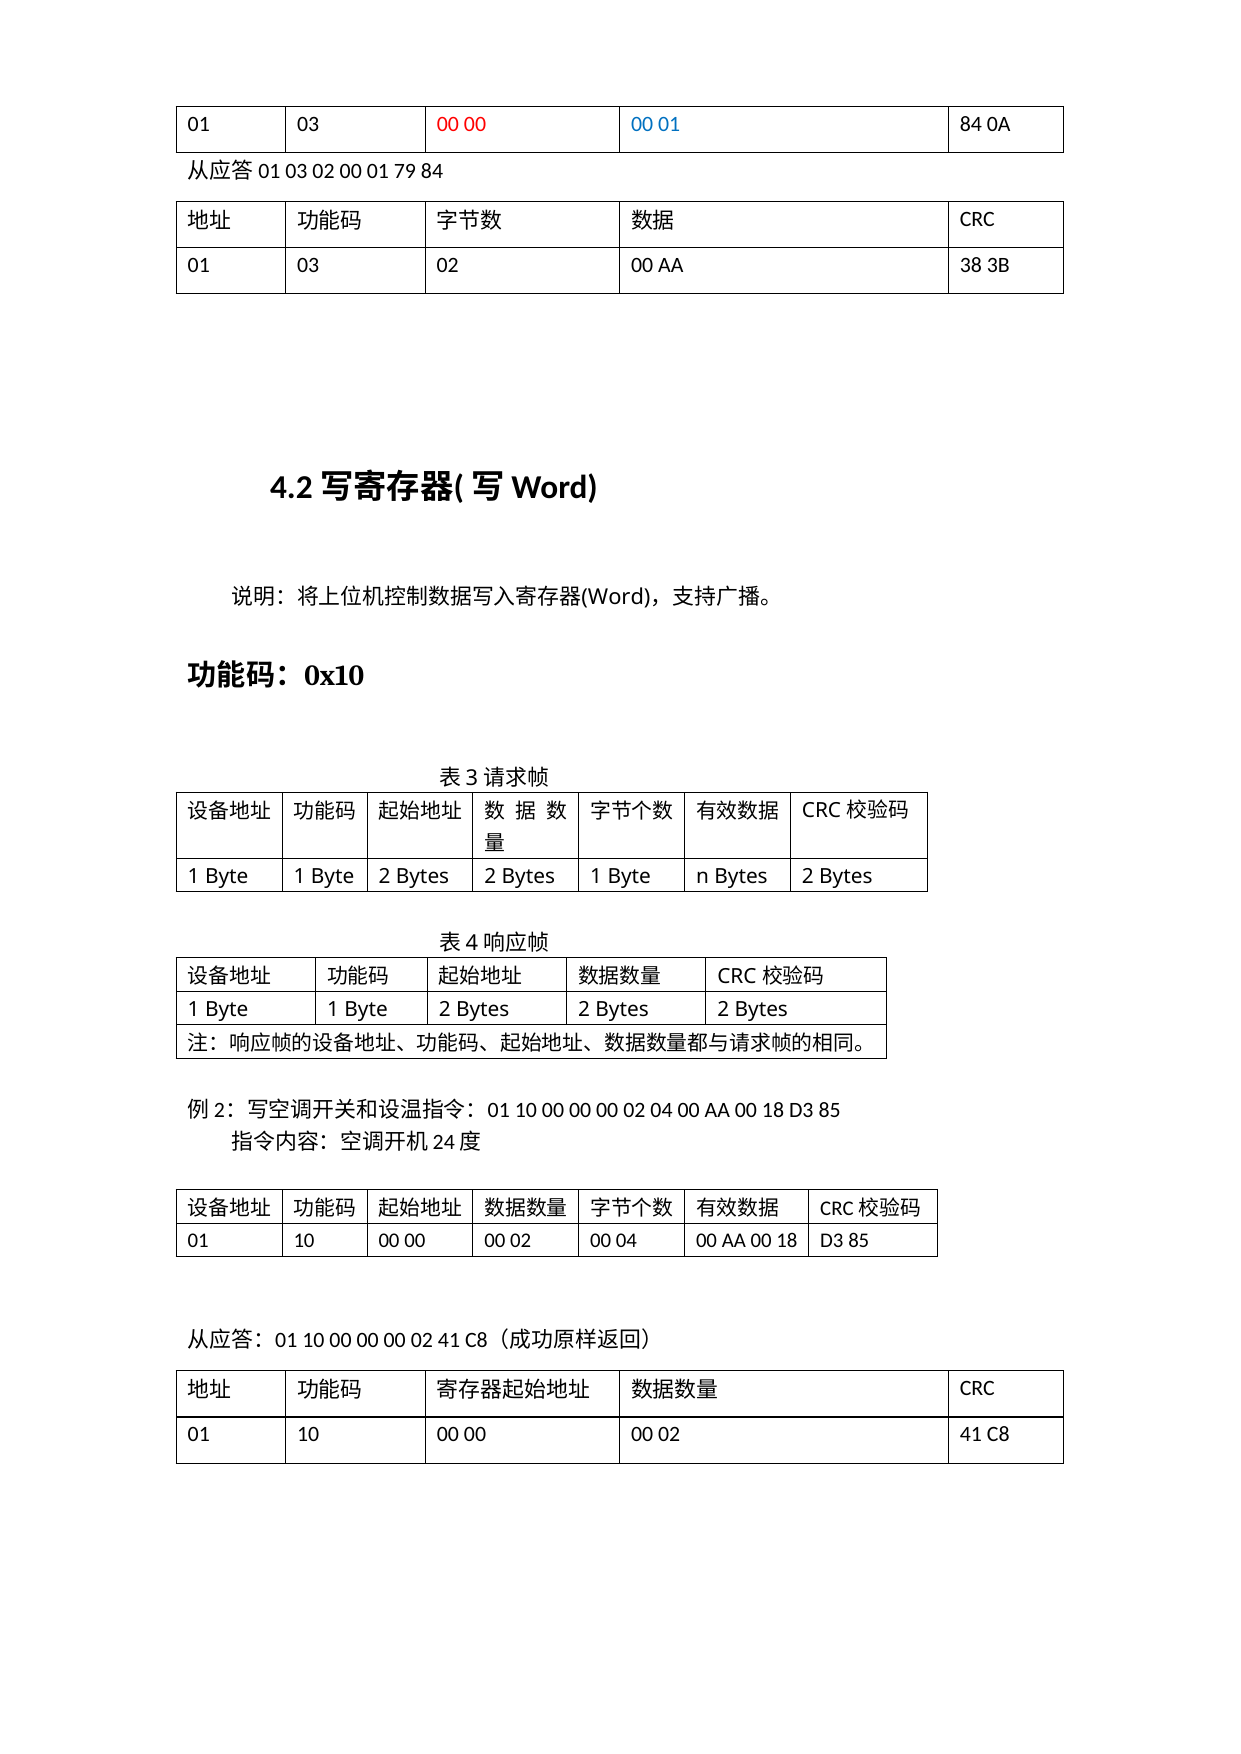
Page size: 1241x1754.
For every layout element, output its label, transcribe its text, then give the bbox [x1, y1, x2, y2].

table_cell 2 Bytes [567, 992, 705, 1024]
table_cell 2 Bytes [473, 859, 578, 891]
text 从应答：01 10 00 00 00 02 41 C8（成功原样返回） [187, 1322, 1053, 1354]
table_header 有效数据 [685, 1190, 808, 1222]
text 说明：将上位机控制数据写入寄存器(Word)，支持广播。 [187, 579, 1053, 611]
table_header CRC [949, 202, 1063, 247]
table_header 功能码 [286, 1371, 425, 1416]
table_cell 84 0A [949, 107, 1063, 152]
table_header 数据数量 [473, 1190, 578, 1222]
subtitle 功能码：0x10 [187, 640, 1053, 705]
table_cell 1 Byte [177, 992, 315, 1024]
table_header 字节个数 [579, 1190, 684, 1222]
table_cell 02 [426, 248, 619, 293]
table_header 起始地址 [368, 793, 472, 858]
table_header 有效数据 [685, 793, 790, 858]
table_cell 注：响应帧的设备地址、功能码、起始地址、数据数量都与请求帧的相同。 [177, 1025, 886, 1058]
table_cell 00 01 [620, 107, 948, 152]
table_cell 03 [286, 107, 425, 152]
table_header 寄存器起始地址 [426, 1371, 619, 1416]
table_cell 00 02 [620, 1418, 948, 1462]
table_header 起始地址 [428, 958, 566, 991]
table_cell 10 [286, 1418, 425, 1462]
table_cell 1 Byte [579, 859, 684, 891]
table_cell 38 3B [949, 248, 1063, 293]
table_header CRC [949, 1371, 1063, 1416]
table_cell 10 [283, 1224, 367, 1256]
table_header 功能码 [283, 1190, 367, 1222]
text 表3 请求帧 [187, 759, 1053, 792]
table_cell 2 Bytes [791, 859, 927, 891]
table_header 数据数量 [620, 1371, 948, 1416]
table_cell 00 00 [426, 107, 619, 152]
table_cell 01 [177, 248, 285, 293]
table_cell 01 [177, 107, 285, 152]
table_header 数据 [620, 202, 948, 247]
table_cell n Bytes [685, 859, 790, 891]
table_header 功能码 [316, 958, 427, 991]
table_header CRC 校验码 [791, 793, 927, 858]
table_cell 2 Bytes [428, 992, 566, 1024]
table_cell 00 AA [620, 248, 948, 293]
table_cell 1 Byte [177, 859, 282, 891]
table_cell 03 [286, 248, 425, 293]
table_header 字节数 [426, 202, 619, 247]
table_cell 01 [177, 1418, 285, 1462]
table_cell 2 Bytes [706, 992, 886, 1024]
table_header CRC 校验码 [809, 1190, 937, 1222]
text 表4 响应帧 [187, 925, 1053, 957]
table_cell 01 [177, 1224, 282, 1256]
table_header CRC 校验码 [706, 958, 886, 991]
table_cell 2 Bytes [368, 859, 472, 891]
table_cell 00 04 [579, 1224, 684, 1256]
table_header 设备地址 [177, 958, 315, 991]
table_cell 00 00 [426, 1418, 619, 1462]
table_cell 1 Byte [316, 992, 427, 1024]
table_cell D3 85 [809, 1224, 937, 1256]
table_header 功能码 [283, 793, 367, 858]
table_cell 00 02 [473, 1224, 578, 1256]
table_header 起始地址 [368, 1190, 472, 1222]
subtitle 4.2 写寄存器( 写Word) [187, 451, 1053, 516]
table_cell 00 AA 00 18 [685, 1224, 808, 1256]
table_header 地址 [177, 1371, 285, 1416]
table_header 设备地址 [177, 1190, 282, 1222]
text 例2：写空调开关和设温指令：01 10 00 00 00 02 04 00 AA 00 18 D3 85 [187, 1091, 1053, 1124]
table_header 字节个数 [579, 793, 684, 858]
text 从应答 01 03 02 00 01 79 84 [187, 153, 1053, 185]
table_cell 1 Byte [283, 859, 367, 891]
text 指令内容：空调开机24度 [187, 1124, 1053, 1156]
table_cell 00 00 [368, 1224, 472, 1256]
table_header 设备地址 [177, 793, 282, 858]
table_cell 41 C8 [949, 1418, 1063, 1462]
table_header 数据数量 [567, 958, 705, 991]
table_header 功能码 [286, 202, 425, 247]
table_header 地址 [177, 202, 285, 247]
table_header 数据数量 [473, 793, 578, 858]
